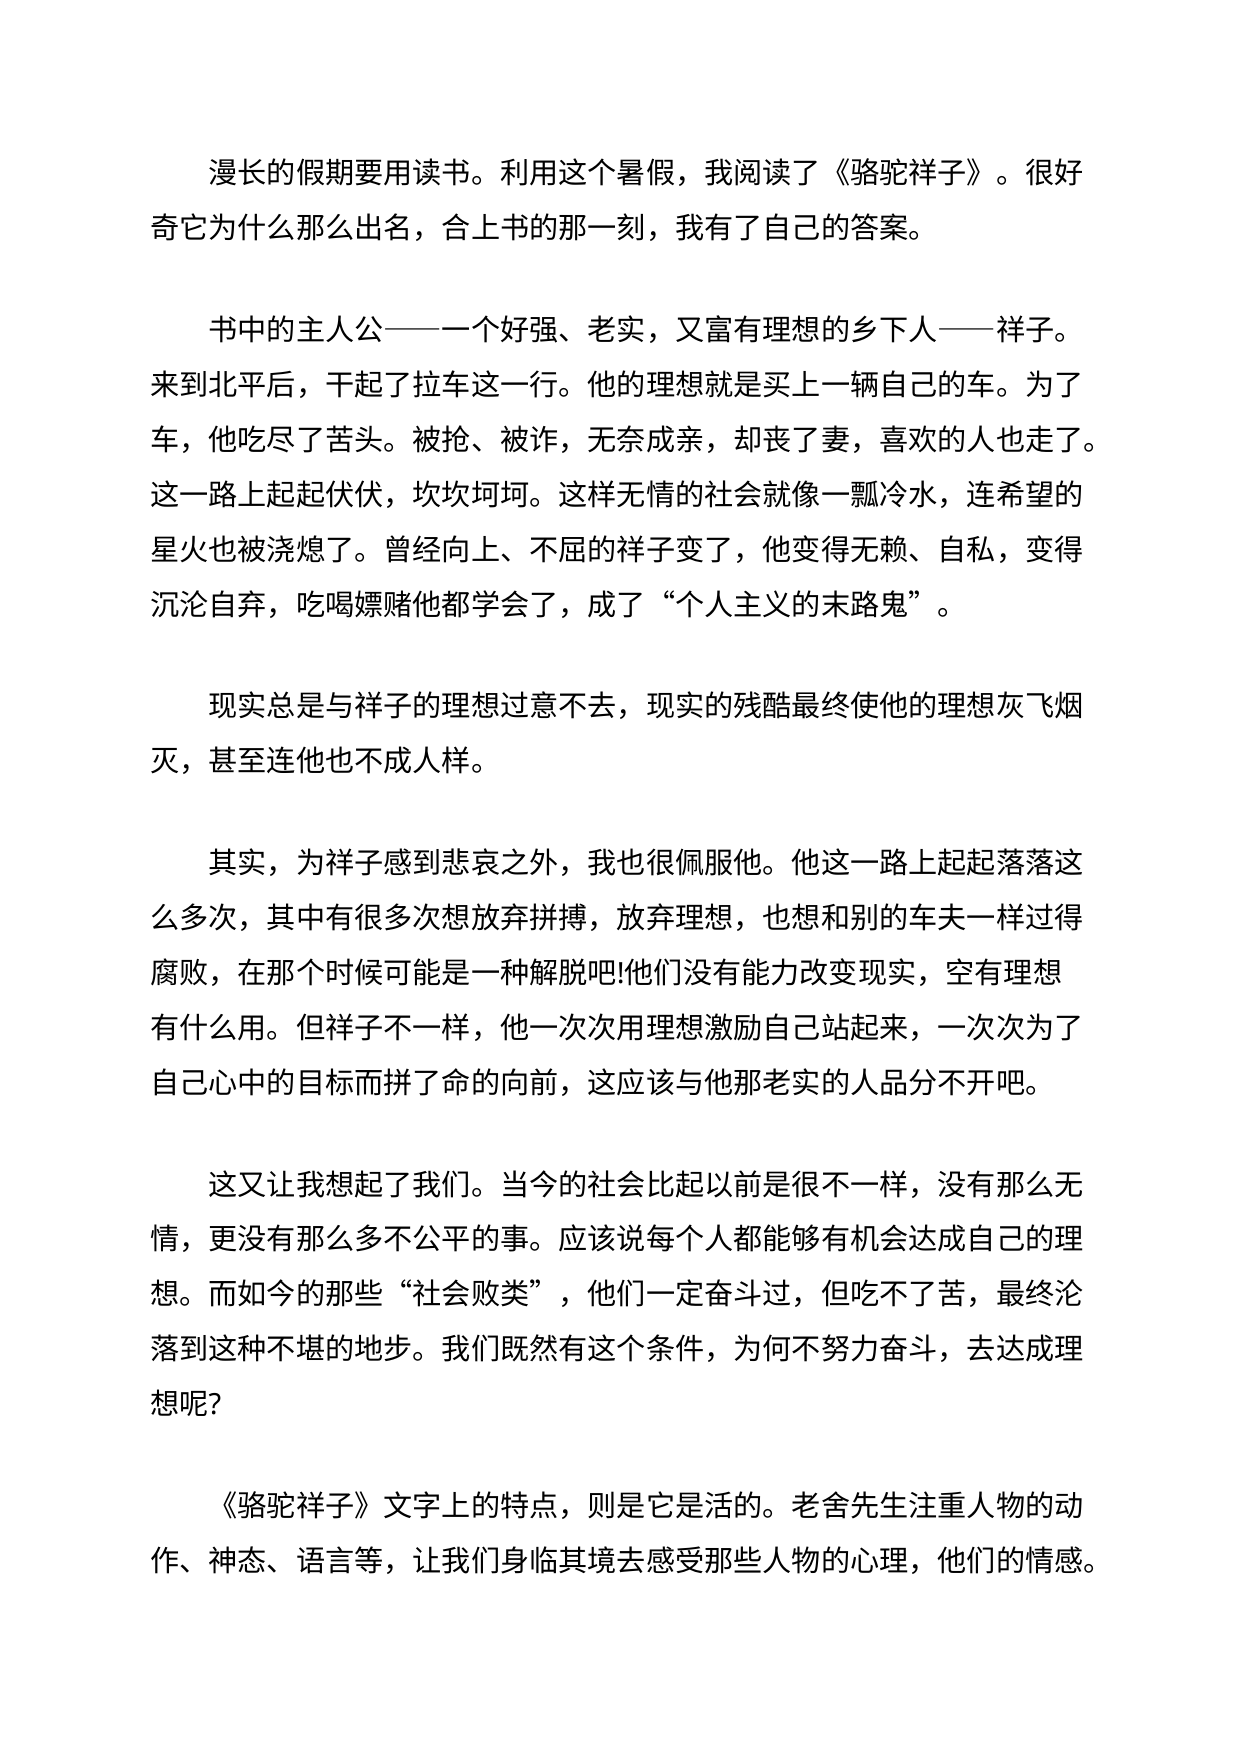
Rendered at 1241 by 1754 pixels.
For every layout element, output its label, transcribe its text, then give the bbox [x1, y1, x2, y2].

text 漫长的假期要用读书。利用这个暑假，我阅读了《骆驼祥子》。很好奇它为什么那么出名，合上书的那一刻，我有了自己的答案。 [150, 150, 1090, 247]
text 书中的主人公——一个好强、老实，又富有理想的乡下人——祥子。来到北平后，干起了拉车这一行。他的理想就是买上一辆自己的车。为了车，他吃尽了苦头。被抢、被诈，无奈成亲，却丧了妻，喜欢的人也走了。这一路上起起伏伏，坎坎坷坷。这样无情的社会就像一瓢冷水，连希望的星火也被浇熄了。曾经向上、不屈的祥子变了，他变得无赖、自私，变得沉沦自弃，吃喝嫖赌他都学会了，成了“个人主义的末路鬼”。 [150, 307, 1090, 623]
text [150, 1483, 1090, 1580]
text 现实总是与祥子的理想过意不去，现实的残酷最终使他的理想灰飞烟灭，甚至连他也不成人样。 [150, 683, 1090, 780]
text 这又让我想起了我们。当今的社会比起以前是很不一样，没有那么无情，更没有那么多不公平的事。应该说每个人都能够有机会达成自己的理想。而如今的那些“社会败类”，他们一定奋斗过，但吃不了苦，最终沦落到这种不堪的地步。我们既然有这个条件，为何不努力奋斗，去达成理想呢? [150, 1161, 1090, 1423]
text 其实，为祥子感到悲哀之外，我也很佩服他。他这一路上起起落落这么多次，其中有很多次想放弃拼搏，放弃理想，也想和别的车夫一样过得腐败，在那个时候可能是一种解脱吧!他们没有能力改变现实，空有理想有什么用。但祥子不一样，他一次次用理想激励自己站起来，一次次为了自己心中的目标而拼了命的向前，这应该与他那老实的人品分不开吧。 [150, 839, 1090, 1102]
